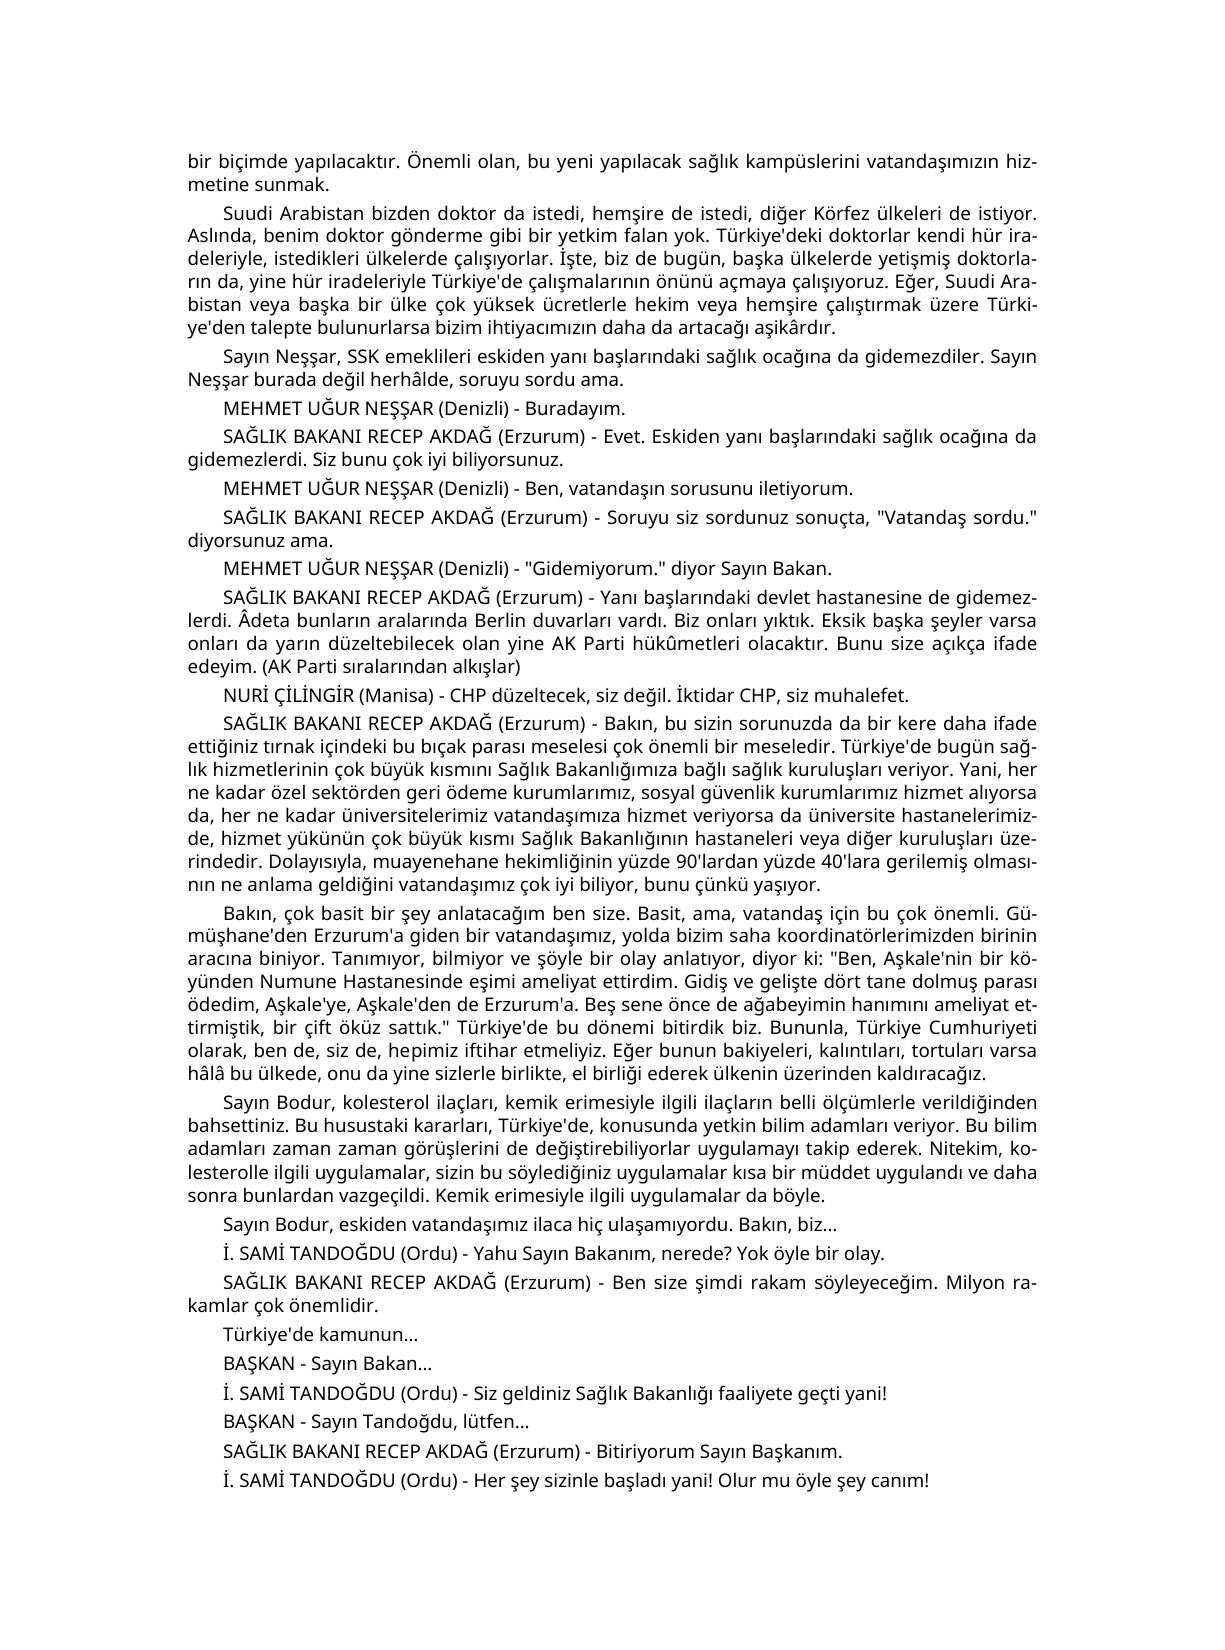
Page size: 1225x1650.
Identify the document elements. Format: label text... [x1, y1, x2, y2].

text İ. SAMİ TANDOĞDU (Ordu) - Siz geldiniz Sağlık Bakanlığı faaliyete geçti yani! [187, 1381, 1037, 1404]
text Bakın, çok basit bir şey anlatacağım ben size. Basit, ama, vatandaş için bu çok önemli. Gümüşhane'den Erzurum'a giden bir vatandaşımız, yolda bizim saha koordinatörlerimizden birinin aracına biniyor. Tanımıyor, bilmiyor ve şöyle bir olay anlatıyor, diyor ki: "Ben, Aşkale'nin bir köyünden Numune Hastanesinde eşimi ameliyat ettirdim. Gidiş ve gelişte dört tane dolmuş parası ödedim, Aşkale'ye, Aşkale'den de Erzurum'a. Beş sene önce de ağabeyimin hanımını ameliyat ettirmiştik, bir çift öküz sattık." Türkiye'de bu dönemi bitirdik biz. Bununla, Türkiye Cumhuriyeti olarak, ben de, siz de, hepimiz iftihar etmeliyiz. Eğer bunun bakiyeleri, kalıntıları, tortuları varsa hâlâ bu ülkede, onu da yine sizlerle birlikte, el birliği ederek ülkenin üzerinden kaldıracağız. [187, 902, 1037, 1085]
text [187, 150, 1037, 196]
text Sayın Bodur, kolesterol ilaçları, kemik erimesiyle ilgili ilaçların belli ölçümlerle verildiğinden bahsettiniz. Bu husustaki kararları, Türkiye'de, konusunda yetkin bilim adamları veriyor. Bu bilim adamları zaman zaman görüşlerini de değiştirebiliyorlar uygulamayı takip ederek. Nitekim, kolesterolle ilgili uygulamalar, sizin bu söylediğiniz uygulamalar kısa bir müddet uygulandı ve daha sonra bunlardan vazgeçildi. Kemik erimesiyle ilgili uygulamalar da böyle. [187, 1091, 1037, 1207]
text SAĞLIK BAKANI RECEP AKDAĞ (Erzurum) - Evet. Eskiden yanı başlarındaki sağlık ocağına da gidemezlerdi. Siz bunu çok iyi biliyorsunuz. [187, 425, 1037, 471]
text Türkiye'de kamunun… [187, 1323, 1037, 1346]
text NURİ ÇİLİNGİR (Manisa) - CHP düzeltecek, siz değil. İktidar CHP, siz muhalefet. [187, 684, 1037, 707]
text BAŞKAN - Sayın Bakan… [187, 1352, 1037, 1376]
text SAĞLIK BAKANI RECEP AKDAĞ (Erzurum) - Bitiriyorum Sayın Başkanım. [187, 1439, 1037, 1463]
text Sayın Neşşar, SSK emeklileri eskiden yanı başlarındaki sağlık ocağına da gidemezdiler. Sayın Neşşar burada değil herhâlde, soruyu sordu ama. [187, 345, 1037, 391]
text SAĞLIK BAKANI RECEP AKDAĞ (Erzurum) - Soruyu siz sordunuz sonuçta, "Vatandaş sordu." diyorsunuz ama. [187, 506, 1037, 552]
text MEHMET UĞUR NEŞŞAR (Denizli) - "Gidemiyorum." diyor Sayın Bakan. [187, 557, 1037, 580]
text MEHMET UĞUR NEŞŞAR (Denizli) - Buradayım. [187, 397, 1037, 419]
text SAĞLIK BAKANI RECEP AKDAĞ (Erzurum) - Bakın, bu sizin sorunuzda da bir kere daha ifade ettiğiniz tırnak içindeki bu bıçak parası meselesi çok önemli bir meseledir. Türkiye'de bugün sağlık hizmetlerinin çok büyük kısmını Sağlık Bakanlığımıza bağlı sağlık kuruluşları veriyor. Yani, her ne kadar özel sektörden geri ödeme kurumlarımız, sosyal güvenlik kurumlarımız hizmet alıyorsa da, her ne kadar üniversitelerimiz vatandaşımıza hizmet veriyorsa da üniversite hastanelerimizde, hizmet yükünün çok büyük kısmı Sağlık Bakanlığının hastaneleri veya diğer kuruluşları üzerindedir. Dolayısıyla, muayenehane hekimliğinin yüzde 90'lardan yüzde 40'lara gerilemiş olmasının ne anlama geldiğini vatandaşımız çok iyi biliyor, bunu çünkü yaşıyor. [187, 712, 1037, 896]
text Sayın Bodur, eskiden vatandaşımız ilaca hiç ulaşamıyordu. Bakın, biz… [187, 1213, 1037, 1236]
text Suudi Arabistan bizden doktor da istedi, hemşire de istedi, diğer Körfez ülkeleri de istiyor. Aslında, benim doktor gönderme gibi bir yetkim falan yok. Türkiye'deki doktorlar kendi hür iradeleriyle, istedikleri ülkelerde çalışıyorlar. İşte, biz de bugün, başka ülkelerde yetişmiş doktorların da, yine hür iradeleriyle Türkiye'de çalışmalarının önünü açmaya çalışıyoruz. Eğer, Suudi Arabistan veya başka bir ülke çok yüksek ücretlerle hekim veya hemşire çalıştırmak üzere Türkiye'den talepte bulunurlarsa bizim ihtiyacımızın daha da artacağı aşikârdır. [187, 202, 1037, 339]
text İ. SAMİ TANDOĞDU (Ordu) - Her şey sizinle başladı yani! Olur mu öyle şey canım! [187, 1468, 1037, 1492]
text İ. SAMİ TANDOĞDU (Ordu) - Yahu Sayın Bakanım, nerede? Yok öyle bir olay. [187, 1242, 1037, 1265]
text BAŞKAN - Sayın Tandoğdu, lütfen… [187, 1410, 1037, 1434]
text MEHMET UĞUR NEŞŞAR (Denizli) - Ben, vatandaşın sorusunu iletiyorum. [187, 477, 1037, 500]
text SAĞLIK BAKANI RECEP AKDAĞ (Erzurum) - Yanı başlarındaki devlet hastanesine de gidemezlerdi. Âdeta bunların aralarında Berlin duvarları vardı. Biz onları yıktık. Eksik başka şeyler varsa onları da yarın düzeltebilecek olan yine AK Parti hükûmetleri olacaktır. Bunu size açıkça ifade edeyim. (AK Parti sıralarından alkışlar) [187, 586, 1037, 678]
text SAĞLIK BAKANI RECEP AKDAĞ (Erzurum) - Ben size şimdi rakam söyleyeceğim. Milyon rakamlar çok önemlidir. [187, 1271, 1037, 1317]
